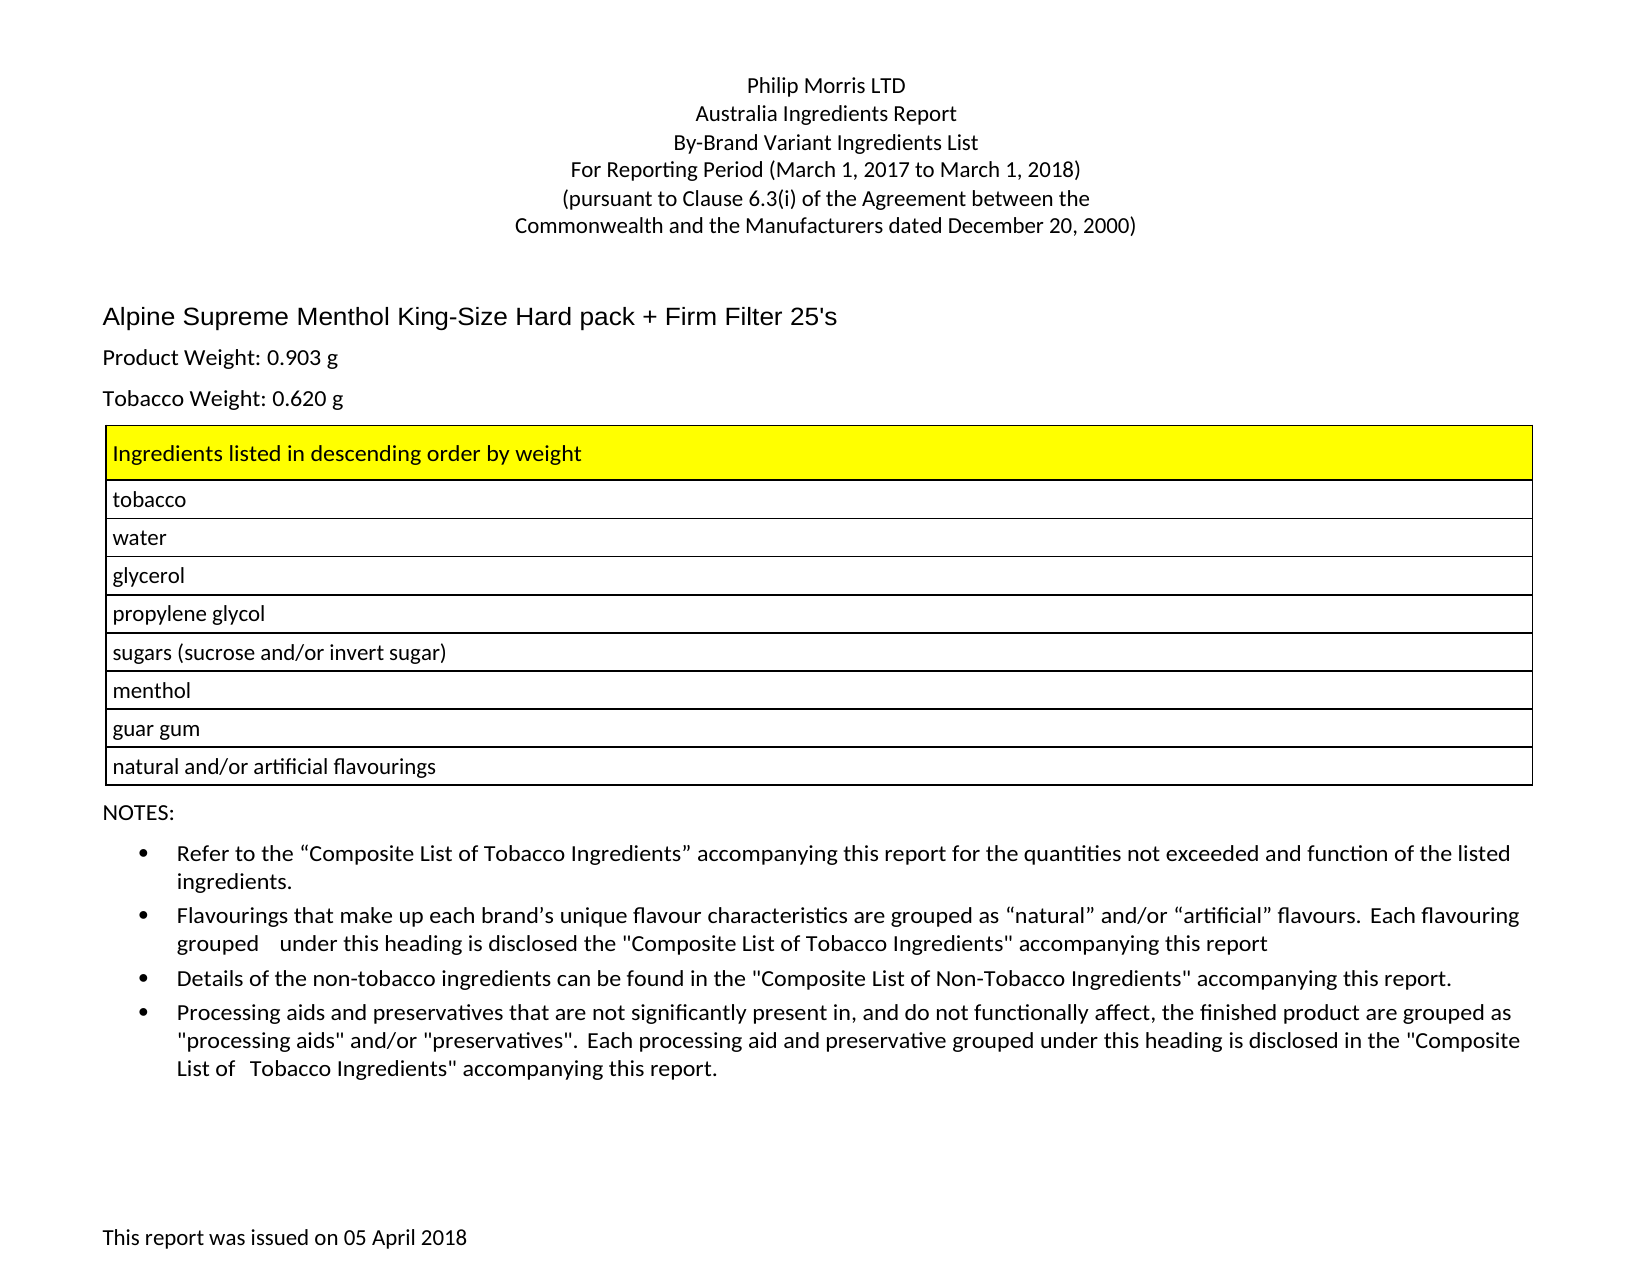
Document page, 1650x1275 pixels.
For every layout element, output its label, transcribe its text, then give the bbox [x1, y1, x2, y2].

table_cell propylene glycol [107, 596, 1532, 632]
text Tobacco Weight: 0.620 g [102, 384, 1550, 412]
table_cell natural and/or artificial flavourings [107, 748, 1532, 784]
table_cell glycerol [107, 557, 1532, 594]
table_header Ingredients listed in descending order by weight [107, 426, 1532, 479]
table_cell guar gum [107, 710, 1532, 746]
list Flavourings that make up each brand’s unique flavour characteristics are grouped as “natural” and/or “artificial” flavours. Each flavouring grouped under this heading is disclosed the "Composite List of Tobacco Ingredients" accompanying this report [139, 901, 1550, 957]
subtitle Alpine Supreme Menthol King-Size Hard pack + Firm Filter 25's [102, 302, 1550, 331]
text NOTES: [102, 798, 1550, 827]
table_cell water [107, 519, 1532, 556]
list Processing aids and preservatives that are not significantly present in, and do not functionally affect, the finished product are grouped as "processing aids" and/or "preservatives". Each processing aid and preservative grouped under this heading is disclosed in the "Composite List of Tobacco Ingredients" accompanying this report. [139, 998, 1550, 1082]
table_cell sugars (sucrose and/or invert sugar) [107, 634, 1532, 670]
text Product Weight: 0.903 g [102, 343, 1550, 371]
table_cell tobacco [107, 481, 1532, 517]
list Refer to the “Composite List of Tobacco Ingredients” accompanying this report for the quantities not exceeded and function of the listed ingredients. [139, 839, 1550, 895]
list Details of the non-tobacco ingredients can be found in the "Composite List of Non-Tobacco Ingredients" accompanying this report. [139, 964, 1550, 992]
table_cell menthol [107, 672, 1532, 708]
